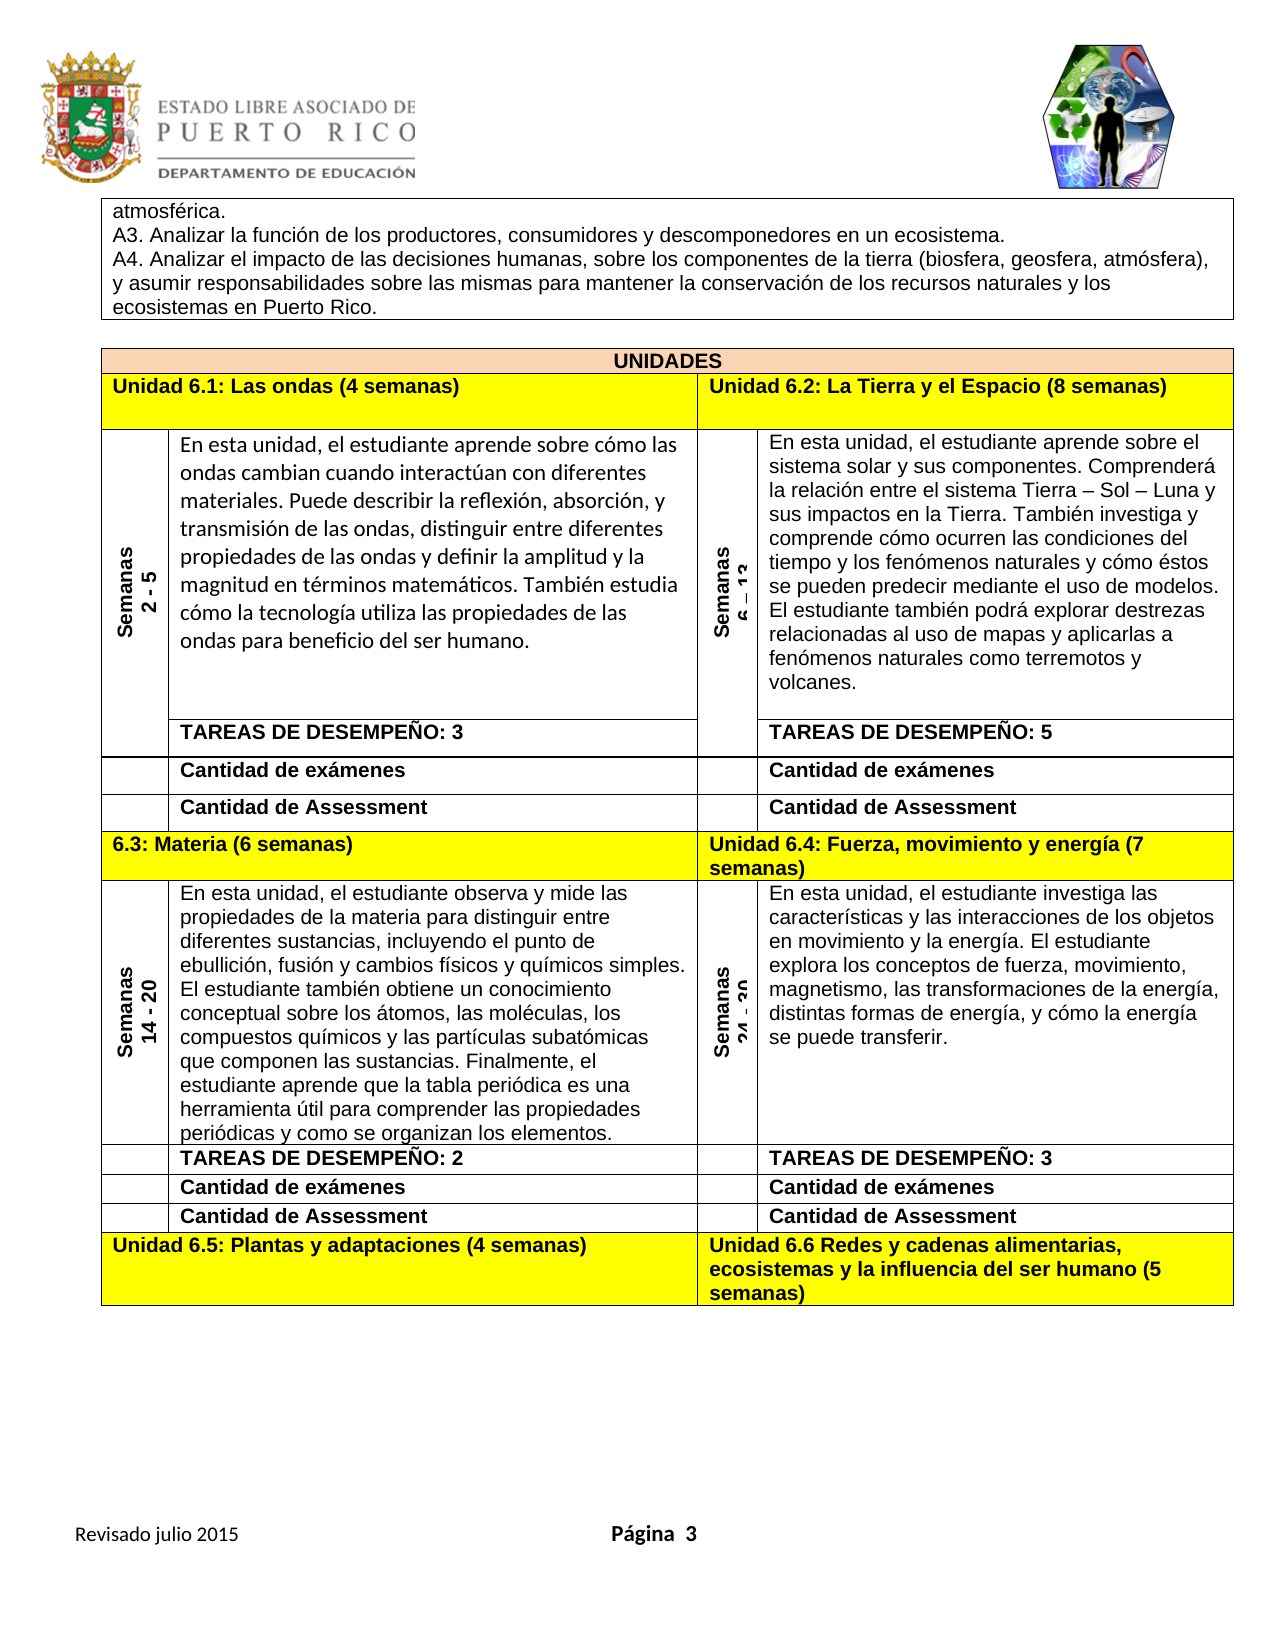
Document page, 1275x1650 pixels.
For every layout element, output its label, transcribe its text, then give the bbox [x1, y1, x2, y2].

table_cell [698, 1175, 757, 1203]
table_cell TAREAS DE DESEMPEÑO: 5 [758, 720, 1233, 756]
table_cell Semanas 24 - 30 [698, 881, 757, 1144]
table_cell Cantidad de Assessment [169, 795, 697, 831]
table_cell TAREAS DE DESEMPEÑO: 3 [758, 1145, 1233, 1173]
table_header UNIDADES [102, 349, 1233, 373]
table_cell Cantidad de exámenes [169, 1175, 697, 1203]
table_cell Unidad 6.5: Plantas y adaptaciones (4 semanas) [102, 1233, 697, 1305]
table_cell 6.3: Materia (6 semanas) [102, 832, 697, 880]
table_cell Cantidad de Assessment [758, 795, 1233, 831]
table_cell Cantidad de Assessment [169, 1204, 697, 1232]
table_cell Cantidad de exámenes [758, 758, 1233, 793]
table_cell TAREAS DE DESEMPEÑO: 3 [169, 720, 697, 756]
table_cell Semanas 6 – 13 [698, 430, 757, 756]
table_cell Cantidad de Assessment [758, 1204, 1233, 1232]
table_cell En esta unidad, el estudiante investiga las características y las interacciones de los objetos en movimiento y la energía. El estudiante explora los conceptos de fuerza, movimiento, magnetismo, las transformaciones de la energía, distintas formas de energía, y cómo la energía se puede transferir. [758, 881, 1233, 1144]
table_cell Semanas 2 - 5 Semanas 2 - 6 [102, 430, 168, 756]
table_cell Unidad 6.6 Redes y cadenas alimentarias, ecosistemas y la influencia del ser humano (5 semanas) [698, 1233, 1233, 1305]
table_cell [698, 1204, 757, 1232]
table_cell [102, 795, 168, 831]
table_cell [102, 758, 168, 793]
picture [1041, 43, 1175, 192]
table_cell [698, 795, 757, 831]
table_cell Cantidad de exámenes [169, 758, 697, 793]
table_cell Unidad 6.2: La Tierra y el Espacio (8 semanas) [698, 374, 1233, 429]
table_cell [698, 758, 757, 793]
table_cell TAREAS DE DESEMPEÑO: 2 [169, 1145, 697, 1173]
table_cell En esta unidad, el estudiante aprende sobre el sistema solar y sus componentes. Comprenderá la relación entre el sistema Tierra – Sol – Luna y sus impactos en la Tierra. También investiga y comprende cómo ocurren las condiciones del tiempo y los fenómenos naturales y cómo éstos se pueden predecir mediante el uso de modelos. El estudiante también podrá explorar destrezas relacionadas al uso de mapas y aplicarlas a fenómenos naturales como terremotos y volcanes. [758, 430, 1233, 719]
picture [39, 51, 415, 183]
table_cell En esta unidad, el estudiante aprende sobre cómo las ondas cambian cuando interactúan con diferentes materiales. Puede describir la reflexión, absorción, y transmisión de las ondas, distinguir entre diferentes propiedades de las ondas y definir la amplitud y la magnitud en términos matemáticos. También estudia cómo la tecnología utiliza las propiedades de las ondas para beneficio del ser humano. [169, 430, 697, 719]
table_cell [102, 1204, 168, 1232]
table_cell [698, 1145, 757, 1173]
table_cell Unidad 6.1: Las ondas (4 semanas) [102, 374, 697, 429]
table_cell En esta unidad, el estudiante observa y mide las propiedades de la materia para distinguir entre diferentes sustancias, incluyendo el punto de ebullición, fusión y cambios físicos y químicos simples. El estudiante también obtiene un conocimiento conceptual sobre los átomos, las moléculas, los compuestos químicos y las partículas subatómicas que componen las sustancias. Finalmente, el estudiante aprende que la tabla periódica es una herramienta útil para comprender las propiedades periódicas y como se organizan los elementos. [169, 881, 697, 1144]
table_cell Cantidad de exámenes [758, 1175, 1233, 1203]
table_cell [102, 1175, 168, 1203]
table_cell [102, 1145, 168, 1173]
table_cell Semanas 14 - 20 [102, 881, 168, 1144]
table_cell Unidad 6.4: Fuerza, movimiento y energía (7 semanas) [698, 832, 1233, 880]
